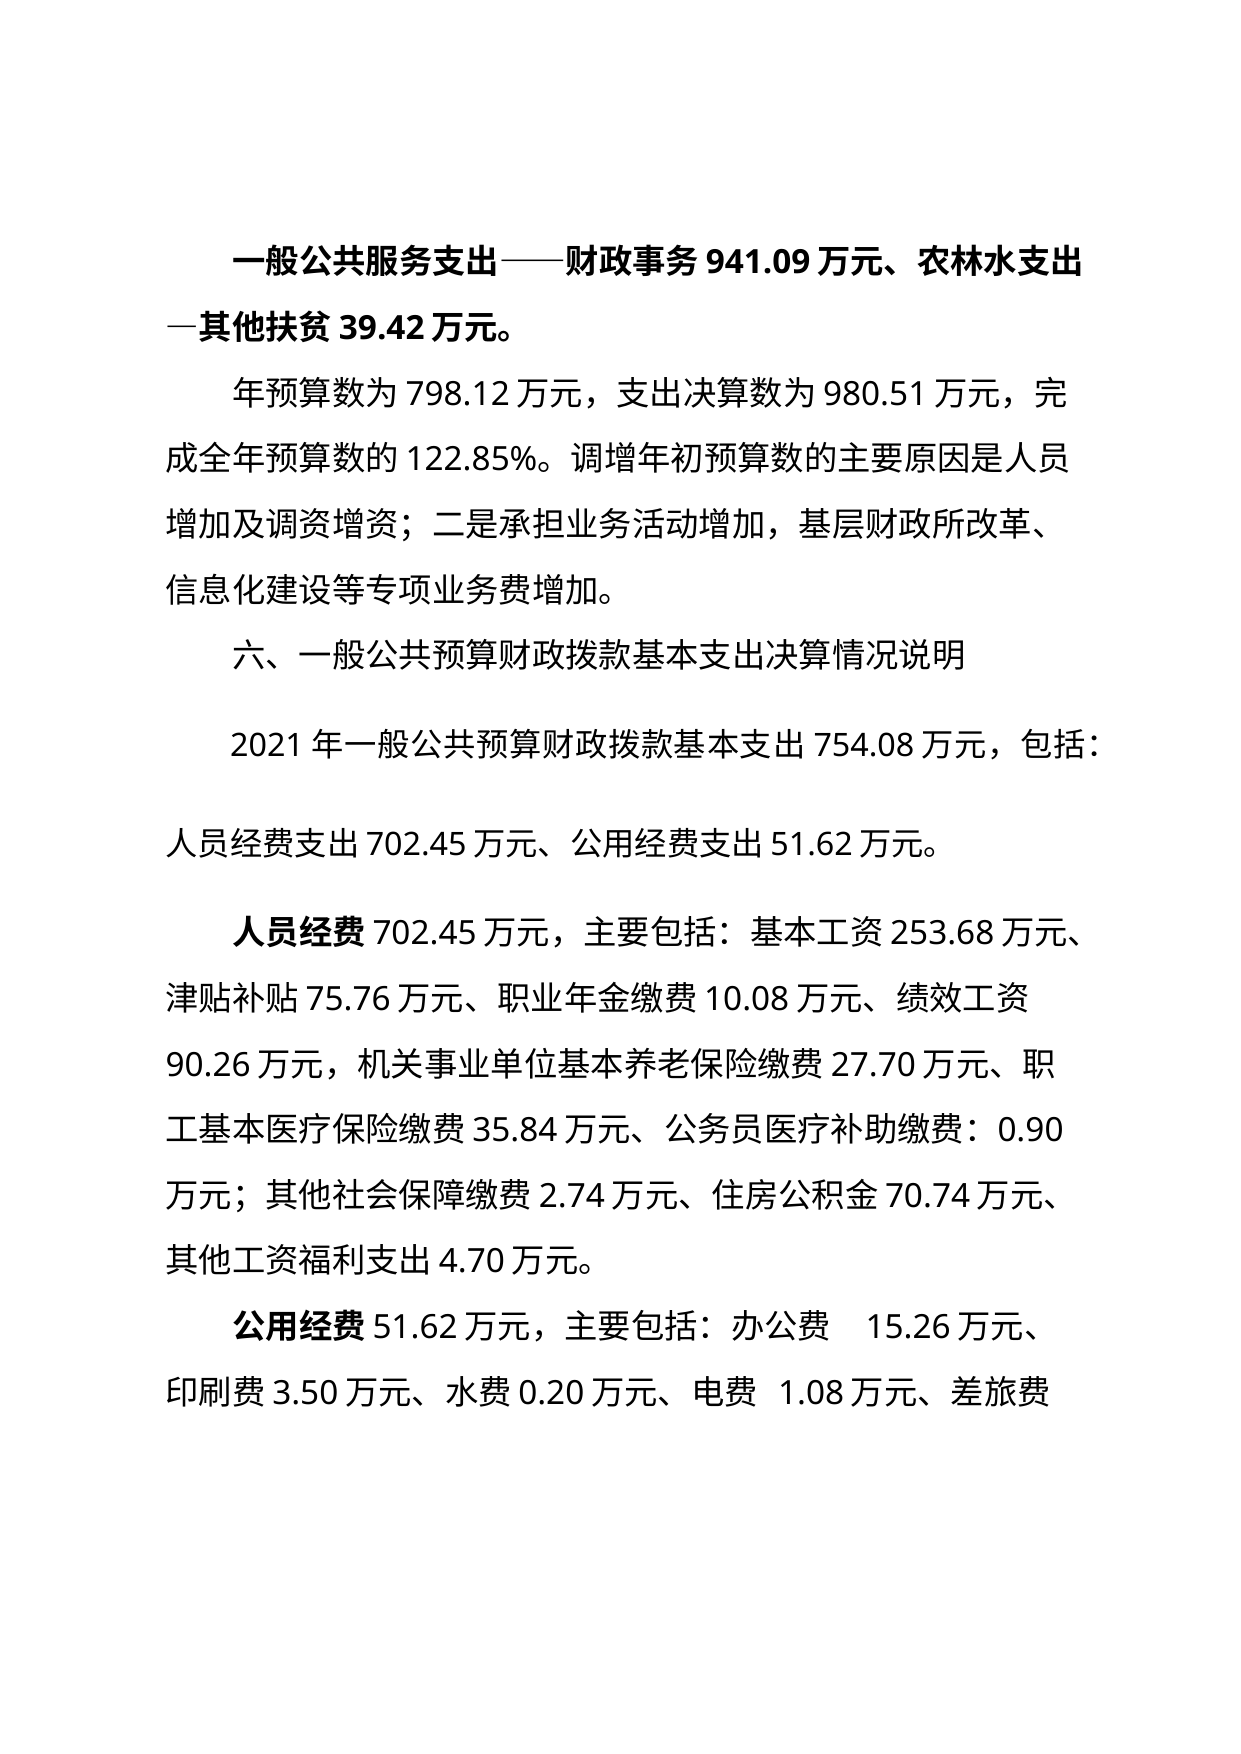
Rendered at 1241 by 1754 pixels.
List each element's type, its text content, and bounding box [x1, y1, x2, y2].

text 人员经费702.45万元，主要包括：基本工资253.68万元、 [165, 898, 1087, 963]
text 一般公共服务支出——财政事务941.09万元、农林水支出—其他扶贫39.42万元。 [165, 227, 1087, 358]
list 2021年一般公共预算财政拨款基本支出754.08万元，包括：人员经费支出702.45万元、公用经费支出51.62万元。 [165, 710, 1087, 874]
text 年预算数为798.12万元，支出决算数为980.51万元，完成全年预算数的122.85%。调增年初预算数的主要原因是人员增加及调资增资；二是承担业务活动增加，基层财政所改革、信息化建设等专项业务费增加。 [165, 358, 1087, 620]
list 一般公共预算财政拨款基本支出决算情况说明 [165, 620, 1087, 686]
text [165, 1291, 1087, 1423]
text 津贴补贴75.76万元、职业年金缴费10.08万元、绩效工资90.26万元，机关事业单位基本养老保险缴费27.70万元、职工基本医疗保险缴费35.84万元、公务员医疗补助缴费：0.90万元；其他社会保障缴费2.74万元、住房公积金70.74万元、其他工资福利支出4.70万元。 [165, 963, 1087, 1291]
